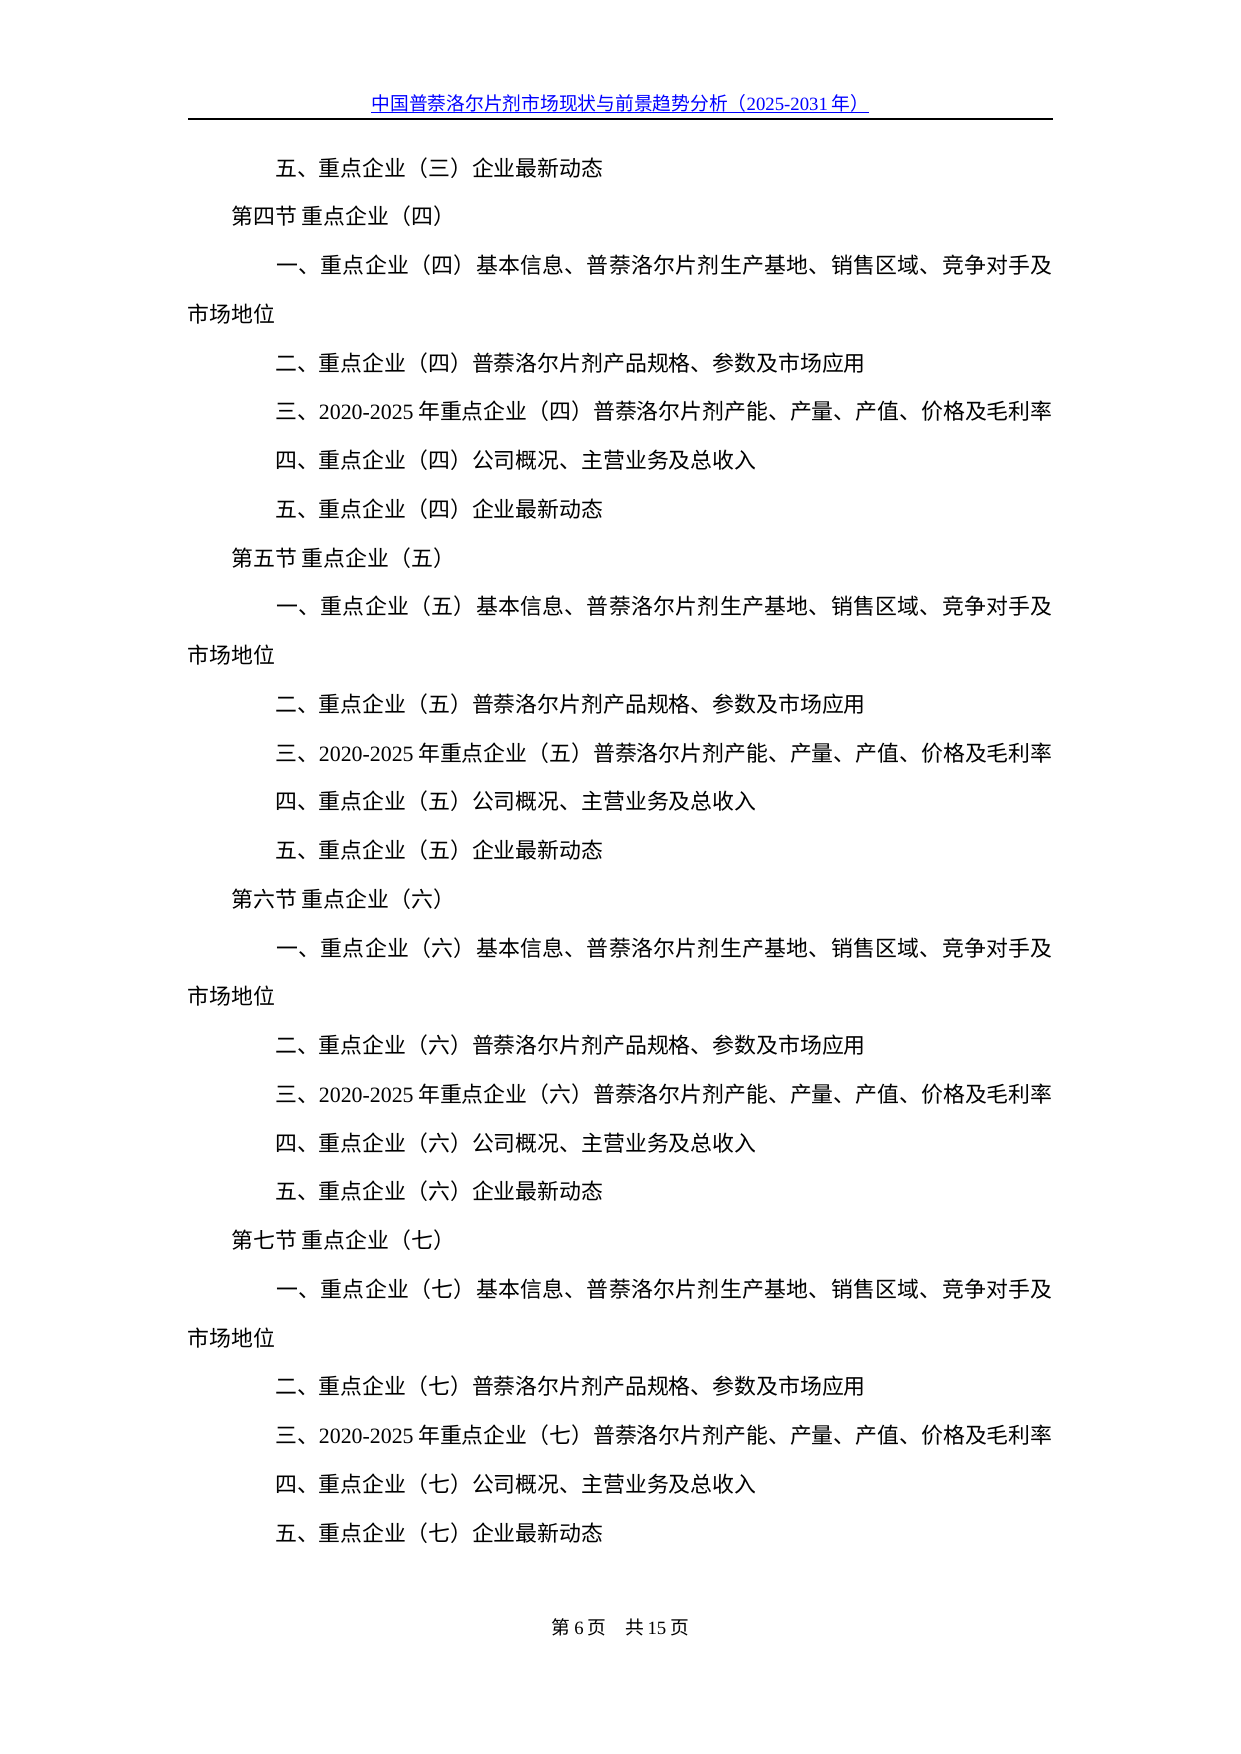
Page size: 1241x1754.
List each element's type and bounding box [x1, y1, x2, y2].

text [187, 150, 1053, 1548]
